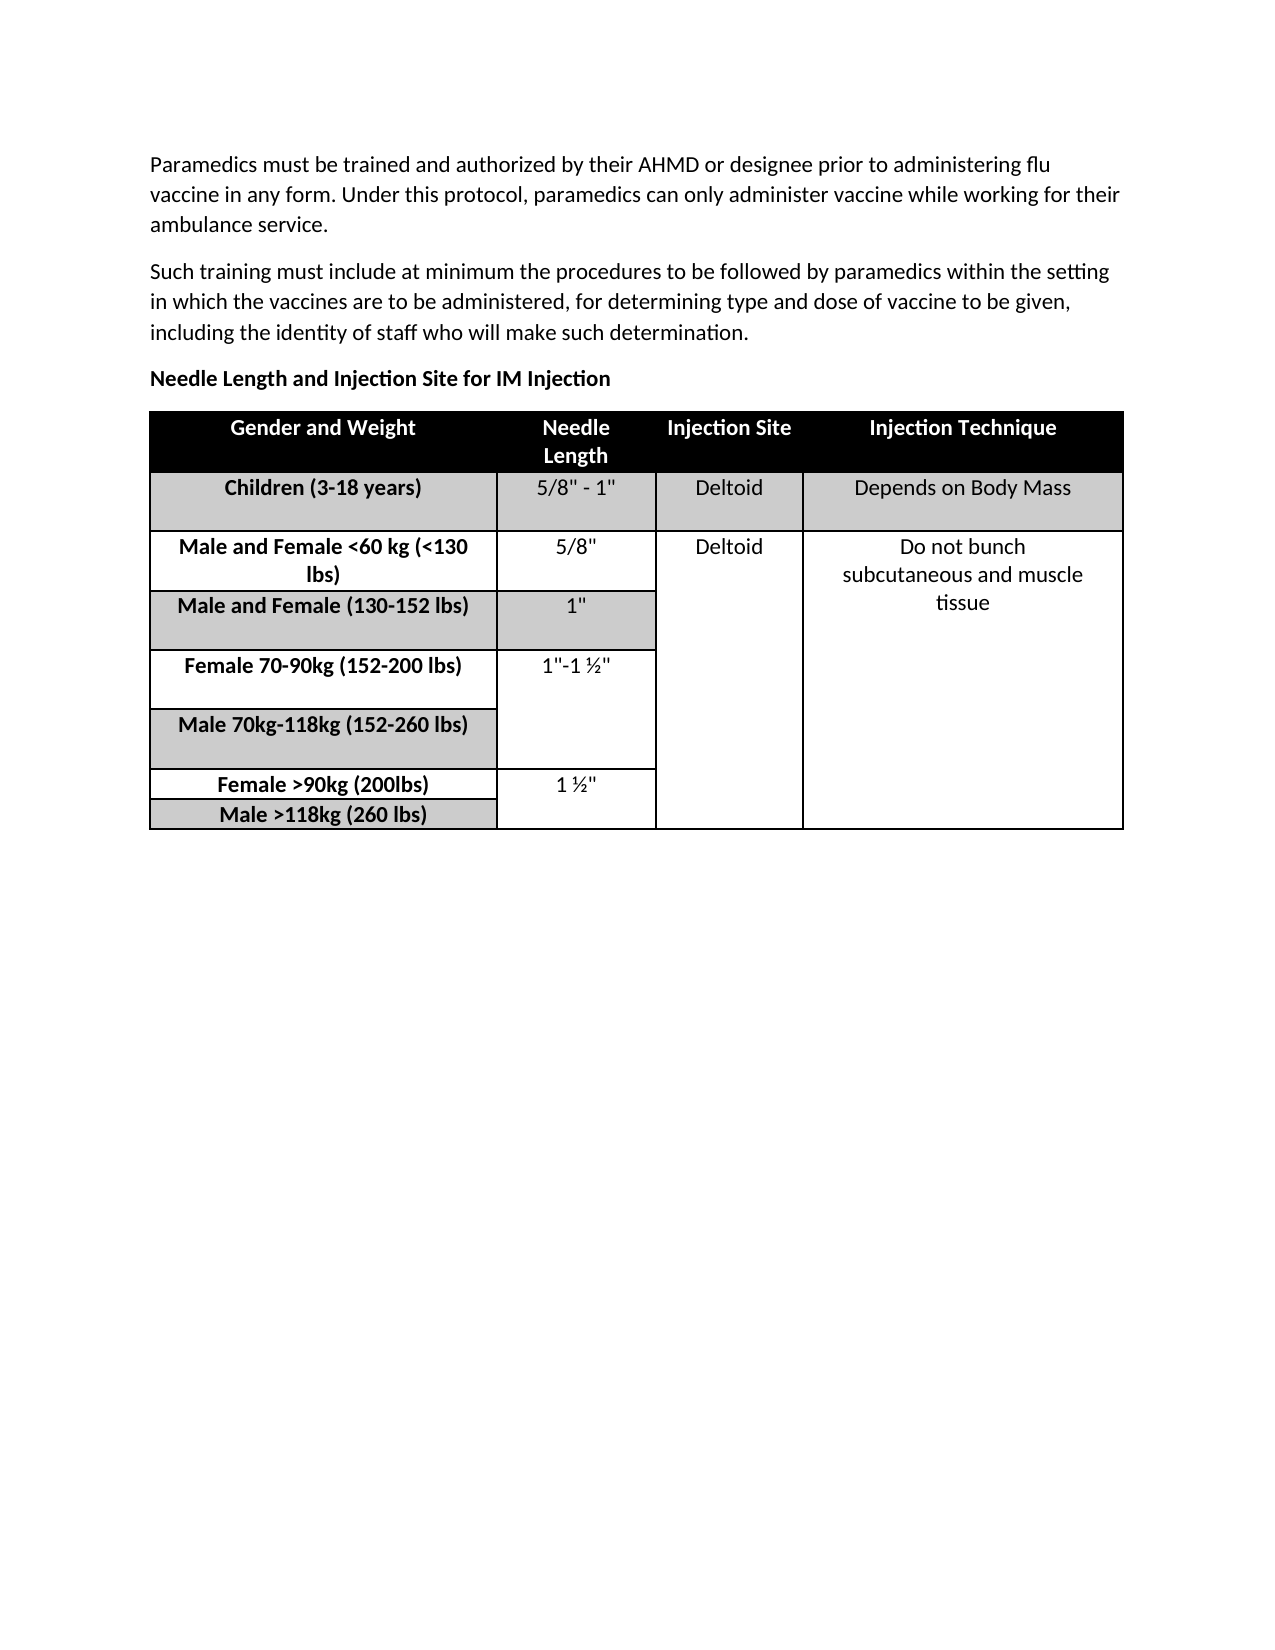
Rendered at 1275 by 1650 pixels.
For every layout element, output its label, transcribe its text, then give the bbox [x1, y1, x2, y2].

table_cell Male >118kg (260 lbs) [151, 800, 496, 828]
table_cell Do not bunch subcutaneous and muscle tissue [804, 532, 1122, 828]
table_cell 1"-1 ½" [498, 651, 655, 768]
table_cell Female >90kg (200lbs) [151, 770, 496, 798]
table_cell Children (3-18 years) [151, 473, 496, 530]
text Such training must include at minimum the procedures to be followed by paramedics within the setting in which the vaccines are to be administered, for determining type and dose of vaccine to be given, including the identity of staff who will make such determination. [150, 257, 1125, 346]
table_header Gender and Weight [151, 414, 497, 471]
table_cell 5/8" - 1" [498, 473, 655, 530]
table_cell Male and Female <60 kg (<130 lbs) [151, 532, 496, 589]
table_cell Deltoid [657, 473, 802, 530]
table_cell 5/8" [498, 532, 655, 589]
table_cell Depends on Body Mass [804, 473, 1122, 530]
text Needle Length and Injection Site for IM Injection [150, 364, 1125, 393]
table_cell 1 ½" [498, 770, 655, 828]
table_header Injection Site [656, 414, 803, 471]
table_cell Deltoid [657, 532, 802, 828]
table_cell Male 70kg-118kg (152-260 lbs) [151, 710, 496, 768]
text Paramedics must be trained and authorized by their AHMD or designee prior to administering flu vaccine in any form. Under this protocol, paramedics can only administer vaccine while working for their ambulance service. [150, 150, 1125, 238]
table_cell Male and Female (130-152 lbs) [151, 592, 496, 649]
table_cell Female 70-90kg (152-200 lbs) [151, 651, 496, 708]
table_header Injection Technique [803, 414, 1122, 471]
table_cell 1" [498, 592, 655, 649]
table_header Needle Length [497, 414, 656, 471]
